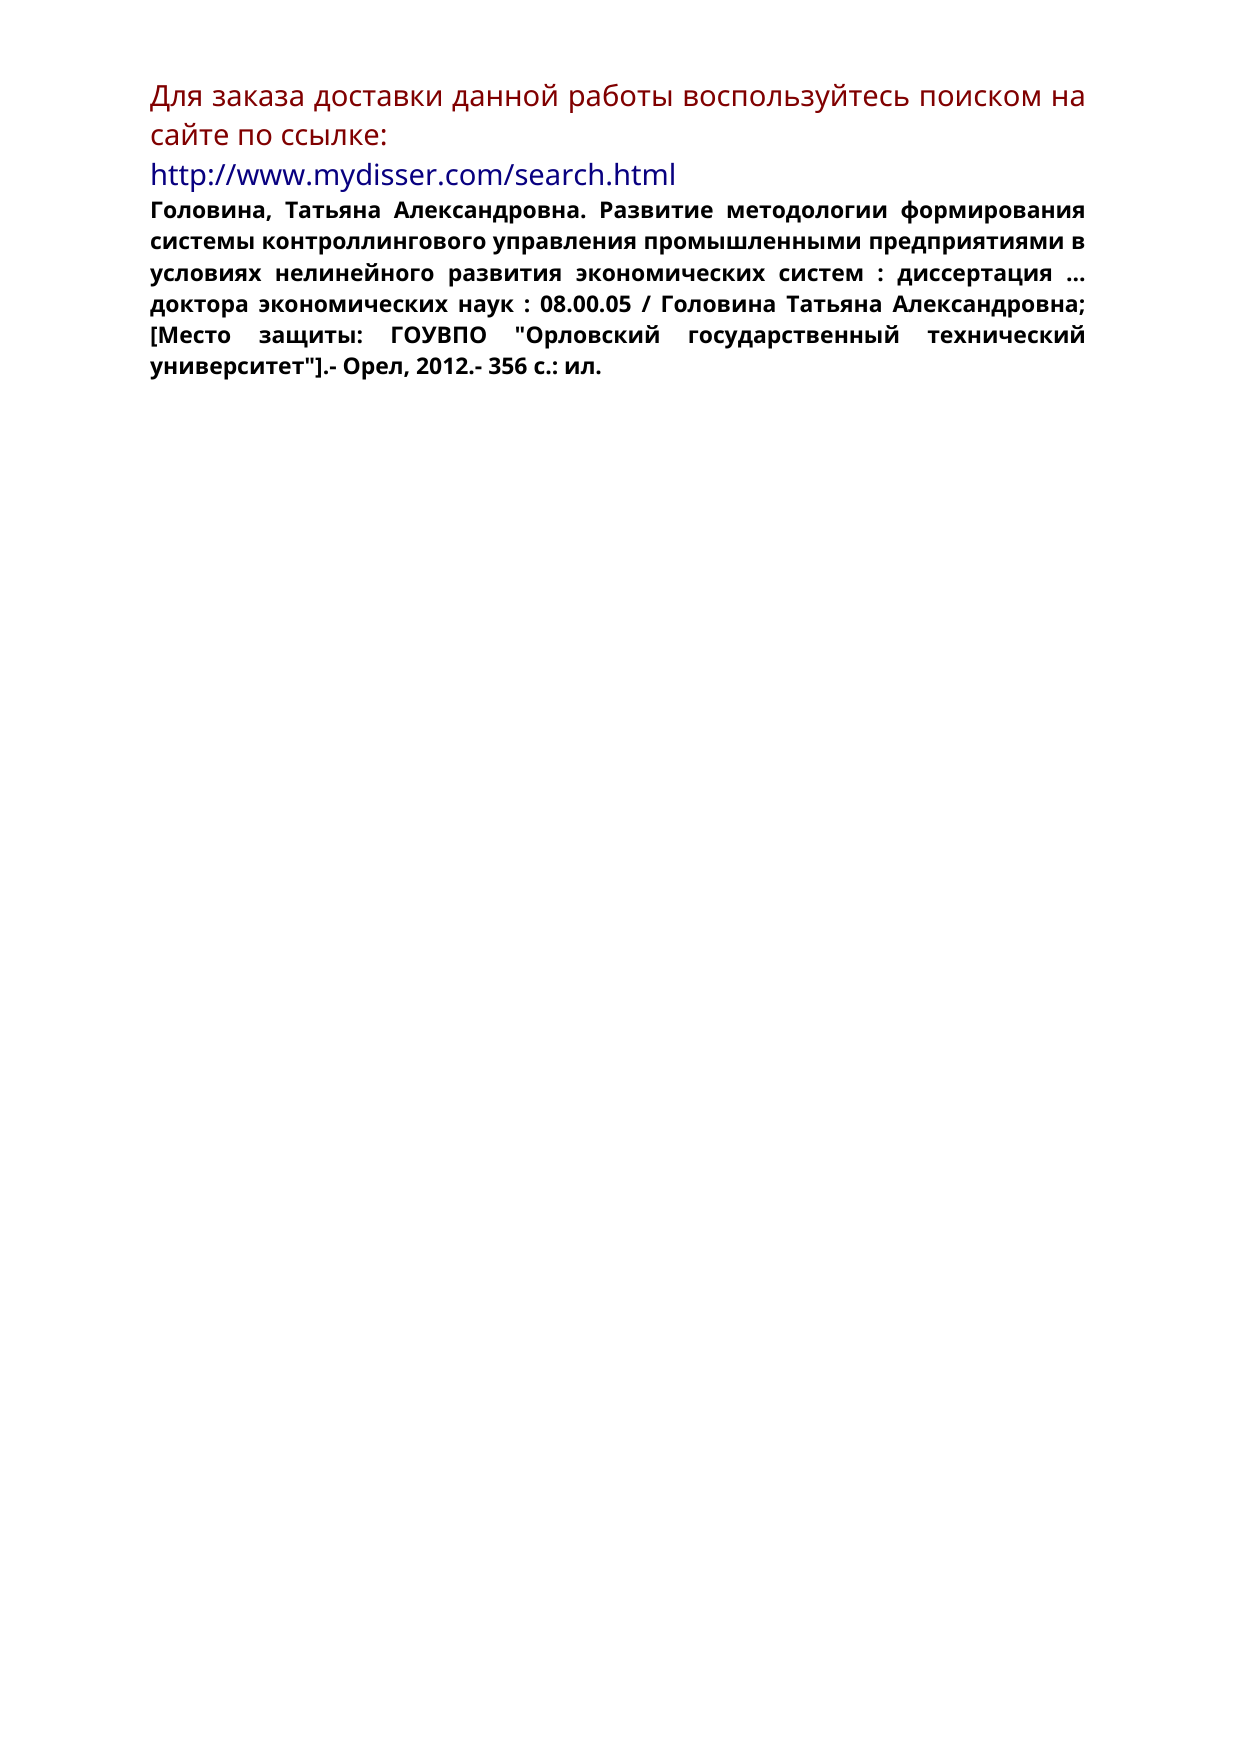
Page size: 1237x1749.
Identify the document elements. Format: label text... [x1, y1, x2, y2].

text Головина, Татьяна Александровна. Развитие методологии формирования системы контроллингового управления промышленными предприятиями в условиях нелинейного развития экономических систем : диссертация ... доктора экономических наук : 08.00.05 / Головина Татьяна Александровна; [Место защиты: ГОУВПО "Орловский государственный технический университет"].- Орел, 2012.- 356 с.: ил. [150, 194, 1086, 382]
